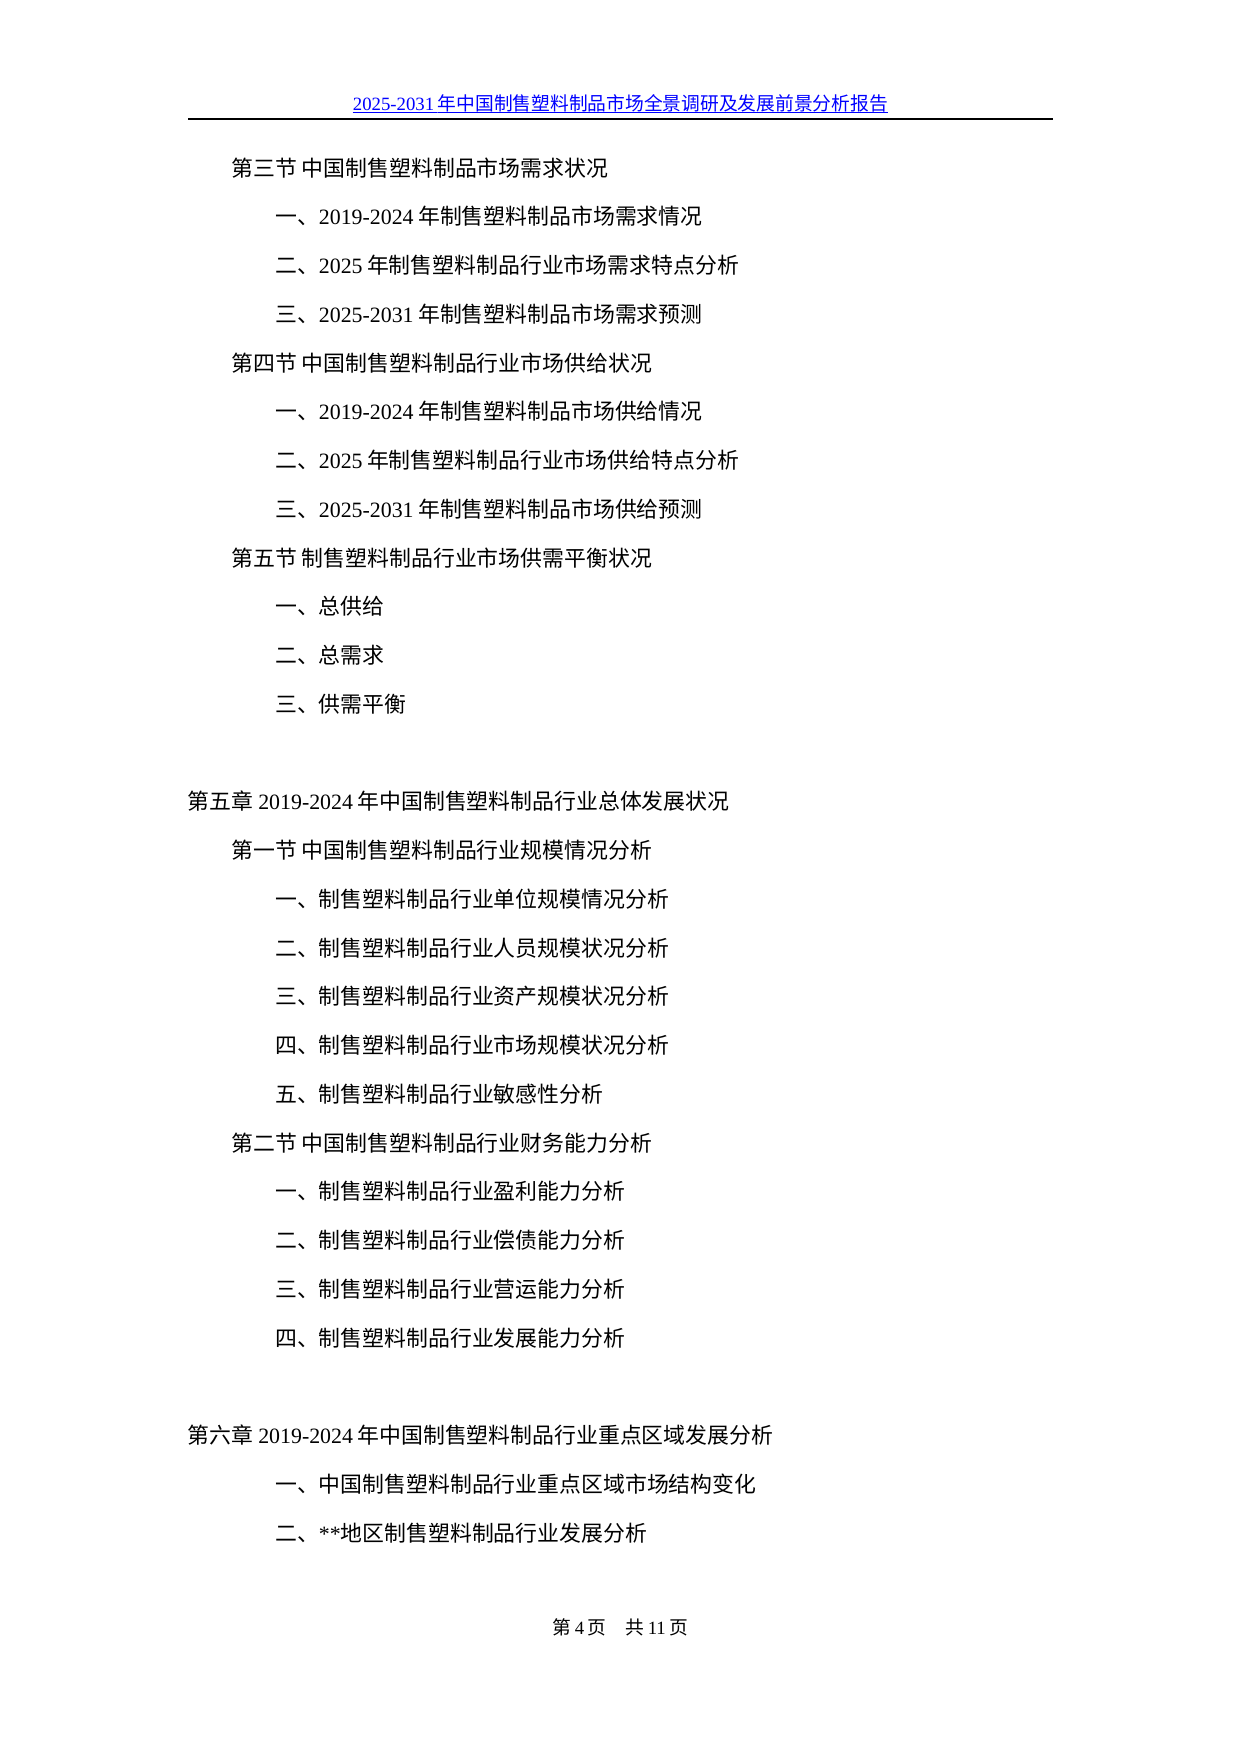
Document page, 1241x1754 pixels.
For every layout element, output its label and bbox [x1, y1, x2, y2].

text [187, 150, 1053, 1548]
